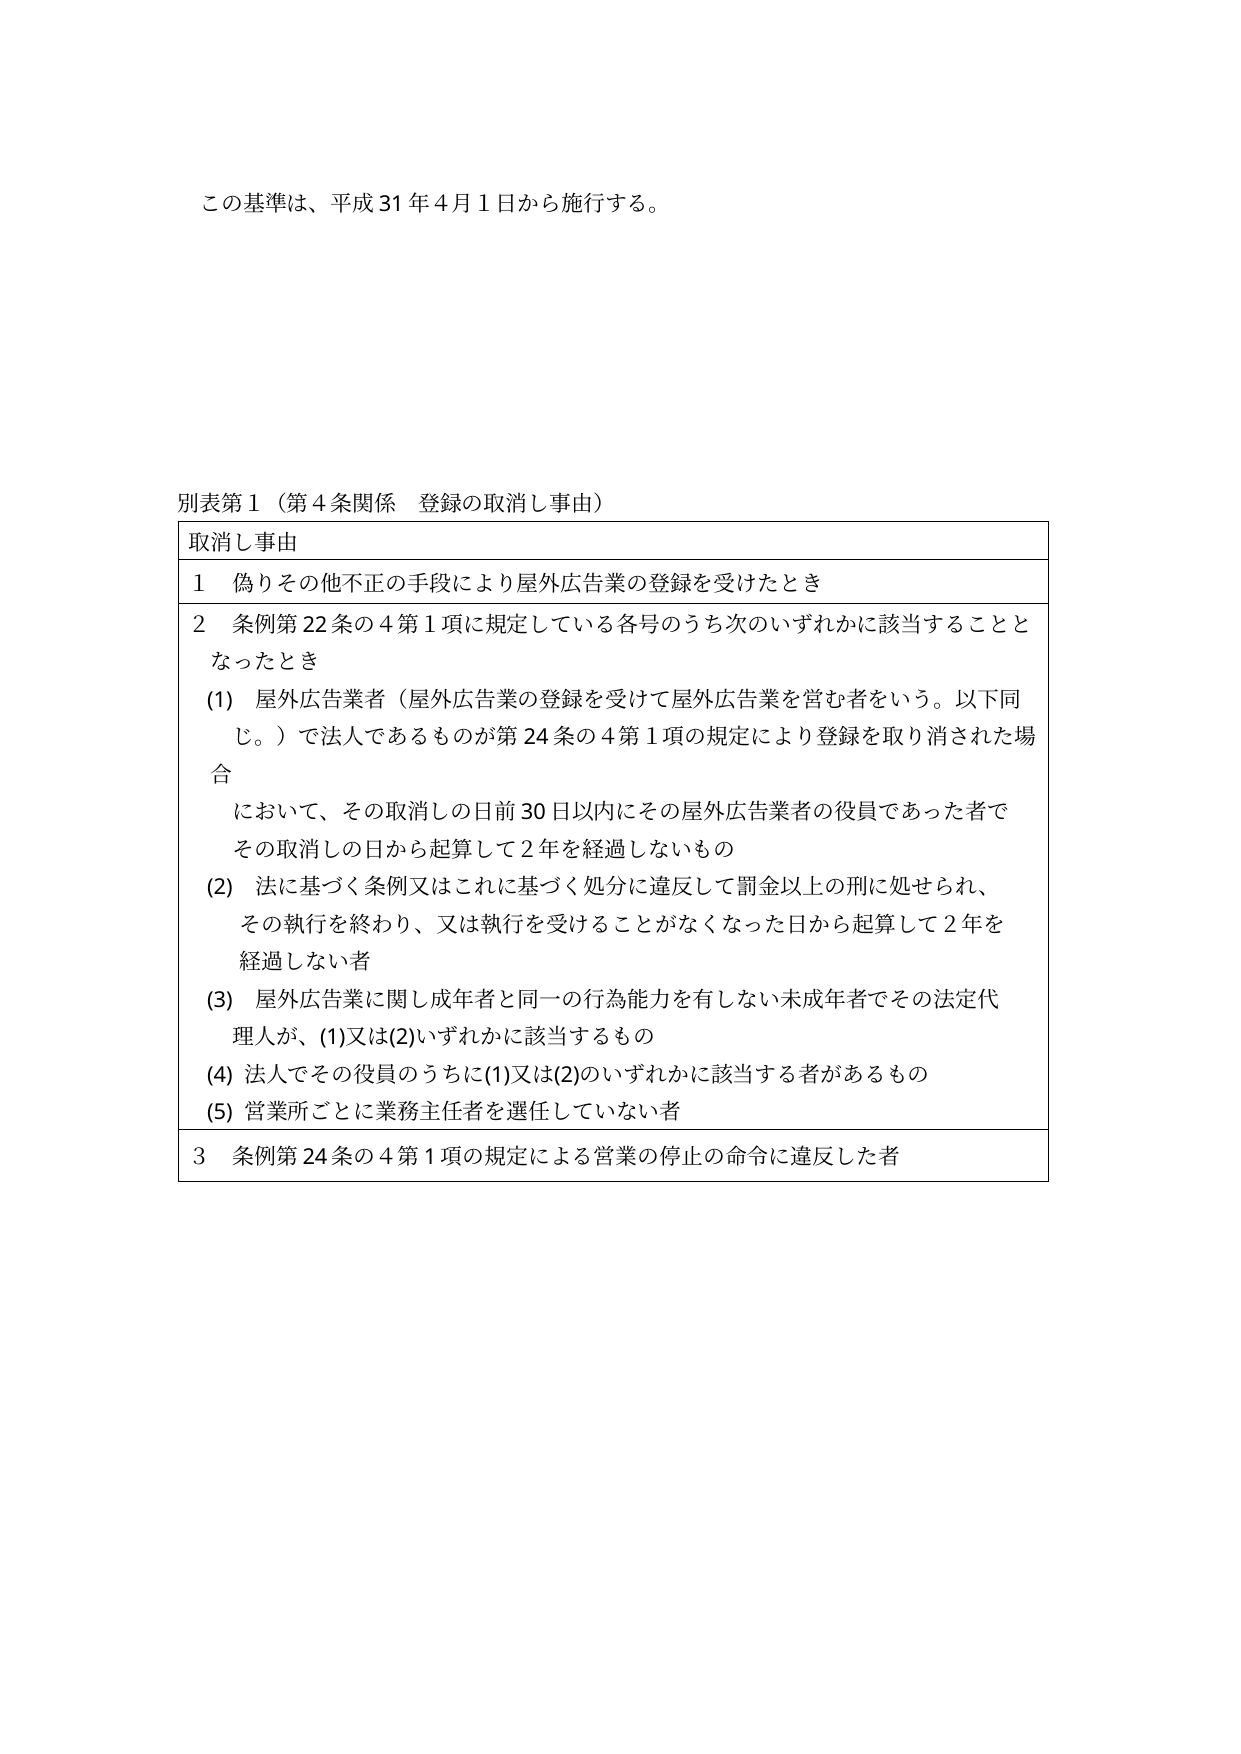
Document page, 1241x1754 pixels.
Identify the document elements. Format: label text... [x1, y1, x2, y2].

table_cell １ 偽りその他不正の手段により屋外広告業の登録を受けたとき [179, 560, 1048, 603]
text この基準は、平成31年４月１日から施行する。 [199, 183, 1063, 221]
table_header 取消し事由 [179, 522, 1048, 559]
table_cell ３ 条例第24条の４第1項の規定による営業の停止の命令に違反した者 [179, 1130, 1048, 1181]
text 別表第１（第４条関係 登録の取消し事由） [177, 483, 1063, 521]
table_cell ２ 条例第22条の４第１項に規定している各号のうち次のいずれかに該当することと なったとき 屋外広告業者（屋外広告業の登録を受けて屋外広告業を営む者をいう。以下同 じ。）で法人であるものが第24条の４第１項の規定により登録を取り消された場合 において、その取消しの日前30日以内にその屋外広告業者の役員であった者で その取消しの日から起算して２年を経過しないもの 法に基づく条例又はこれに基づく処分に違反して罰金以上の刑に処せられ、 その執行を終わり、又は執行を受けることがなくなった日から起算して２年を 経過しない者 屋外広告業に関し成年者と同一の行為能力を有しない未成年者でその法定代 理人が、(1)又は(2)いずれかに該当するもの (4) 法人でその役員のうちに(1)又は(2)のいずれかに該当する者があるもの (5) 営業所ごとに業務主任者を選任していない者 [179, 604, 1048, 1129]
